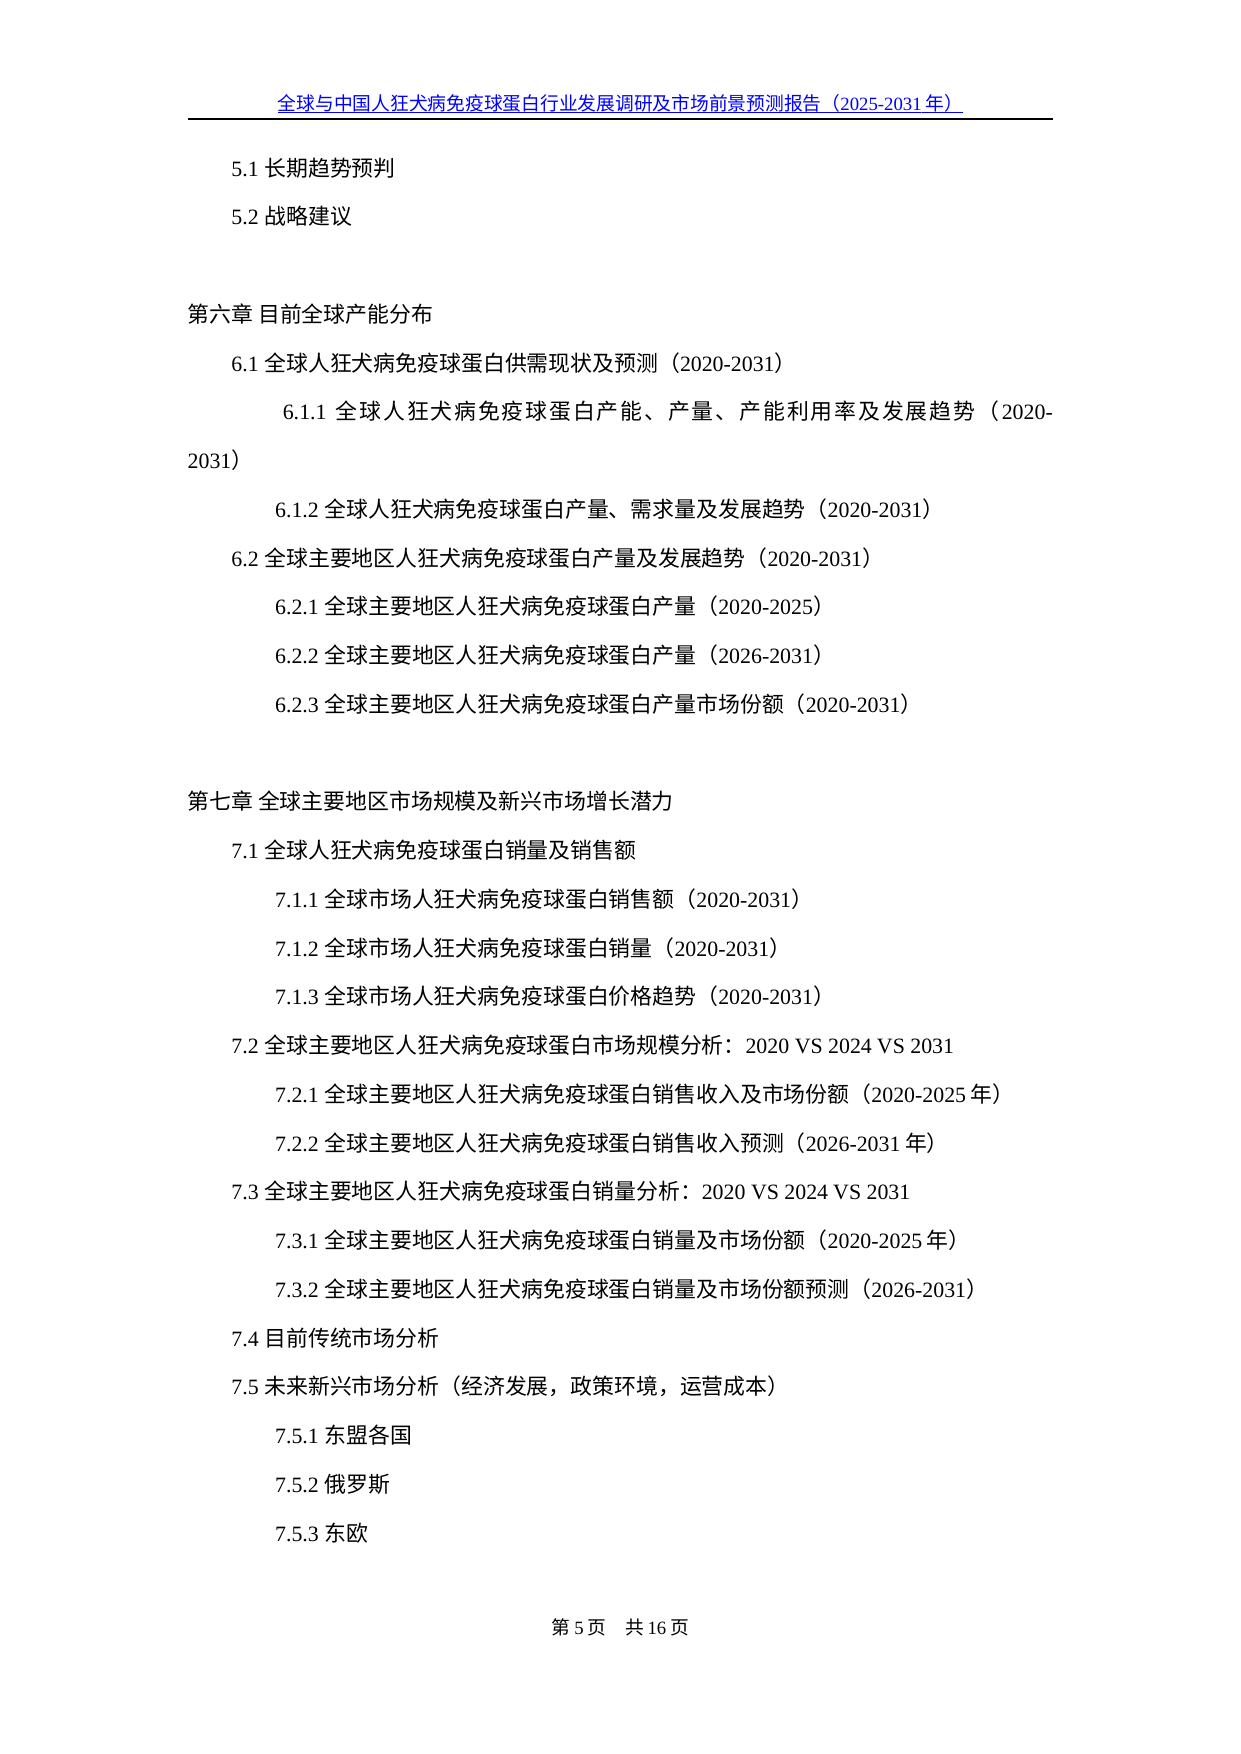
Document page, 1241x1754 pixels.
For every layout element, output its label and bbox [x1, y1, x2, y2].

text [187, 150, 1053, 1548]
